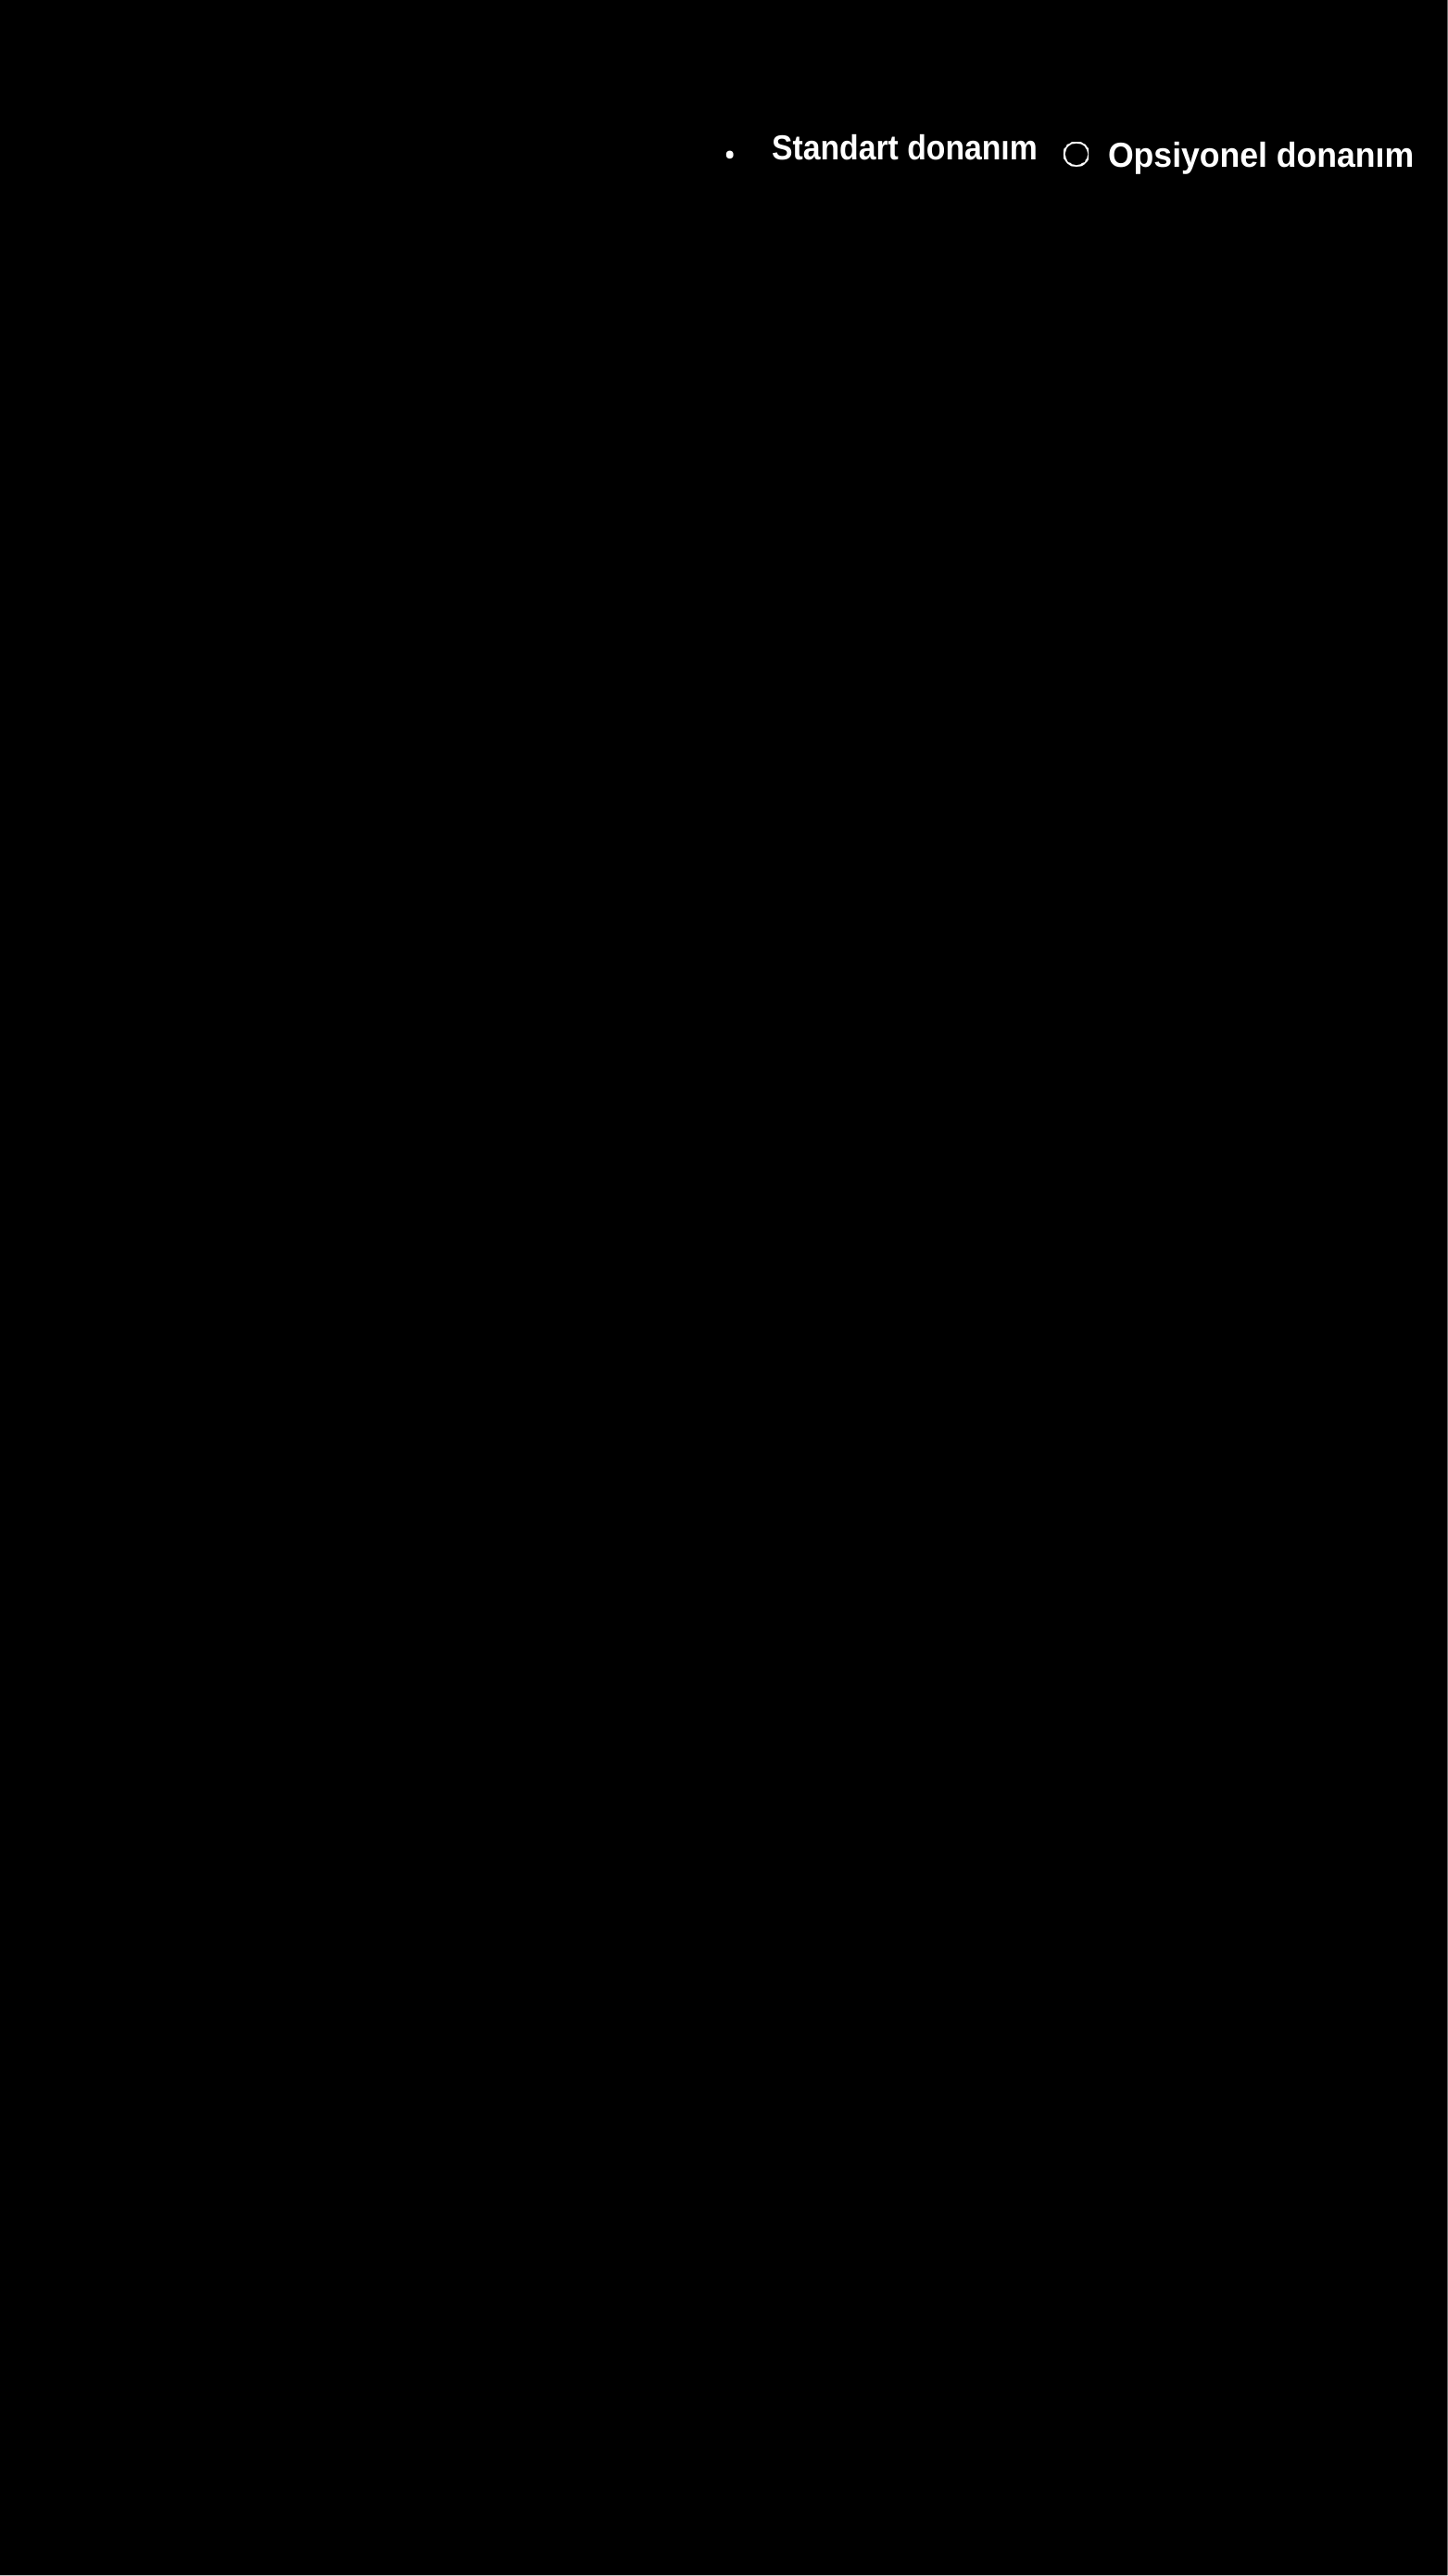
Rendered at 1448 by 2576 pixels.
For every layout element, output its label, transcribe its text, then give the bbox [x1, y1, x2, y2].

text Opsiyonel donanım [1108, 134, 1447, 174]
picture [1063, 142, 1089, 167]
list Standart donanım [0, 112, 1037, 172]
